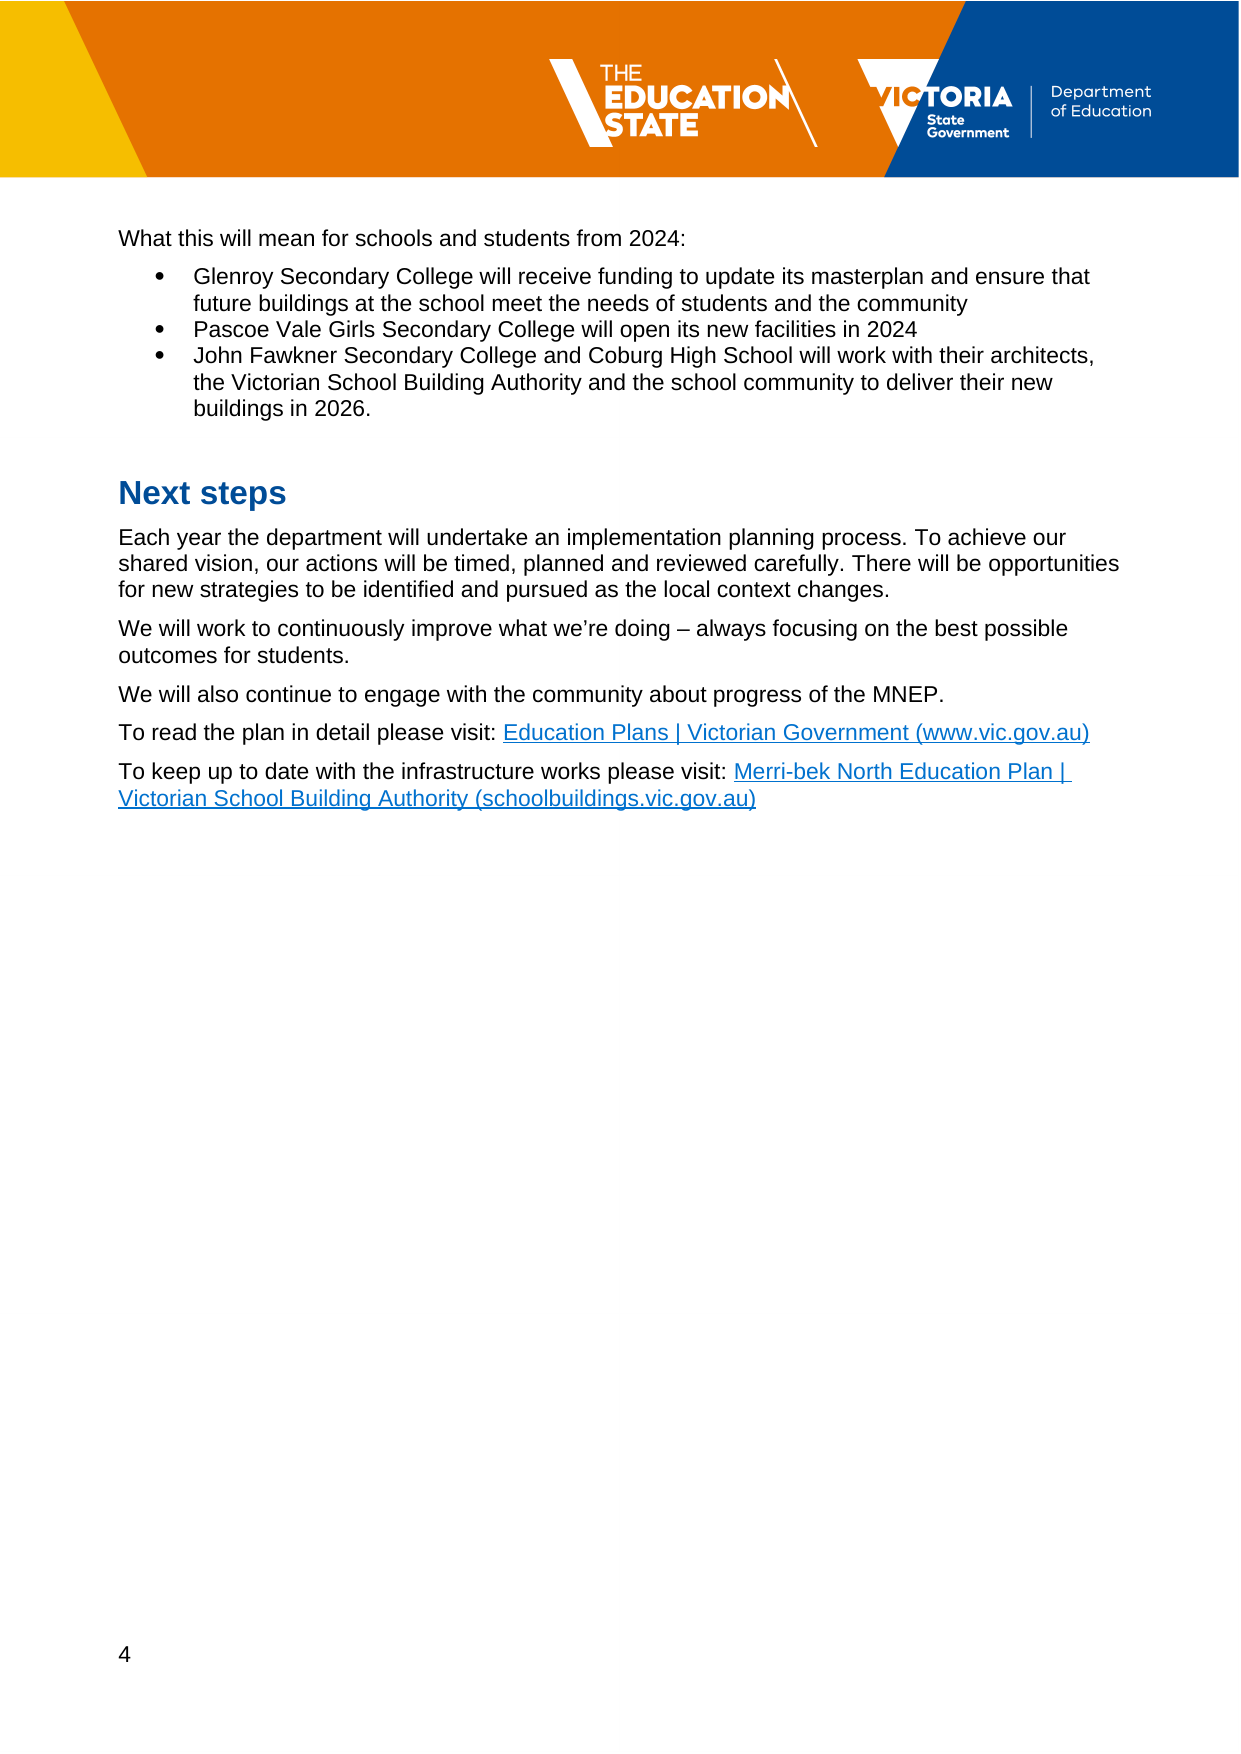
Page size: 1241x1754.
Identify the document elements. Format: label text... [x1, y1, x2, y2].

subtitle Next steps [118, 473, 1122, 511]
list Glenroy Secondary College will receive funding to update its masterplan and ensure that future buildings at the school meet the needs of students and the community [156, 263, 1122, 316]
text We will work to continuously improve what we’re doing – always focusing on the best possible outcomes for students. [118, 615, 1122, 668]
text We will also continue to engage with the community about progress of the MNEP. [118, 681, 1122, 707]
text To read the plan in detail please visit: Education Plans | Victorian Government (www.vic.gov.au) [118, 719, 1122, 746]
list Pascoe Vale Girls Secondary College will open its new facilities in 2024 [156, 316, 1122, 342]
text To keep up to date with the infrastructure works please visit: Merri-bek North Education Plan | Victorian School Building Authority (schoolbuildings.vic.gov.au) [118, 758, 1122, 811]
list John Fawkner Secondary College and Coburg High School will work with their architects, the Victorian School Building Authority and the school community to deliver their new buildings in 2026. [156, 342, 1122, 421]
text What this will mean for schools and students from 2024: [118, 224, 1122, 251]
text Each year the department will undertake an implementation planning process. To achieve our shared vision, our actions will be timed, planned and reviewed carefully. There will be opportunities for new strategies to be identified and pursued as the local context changes. [118, 524, 1122, 603]
picture [0, 1, 1239, 1752]
